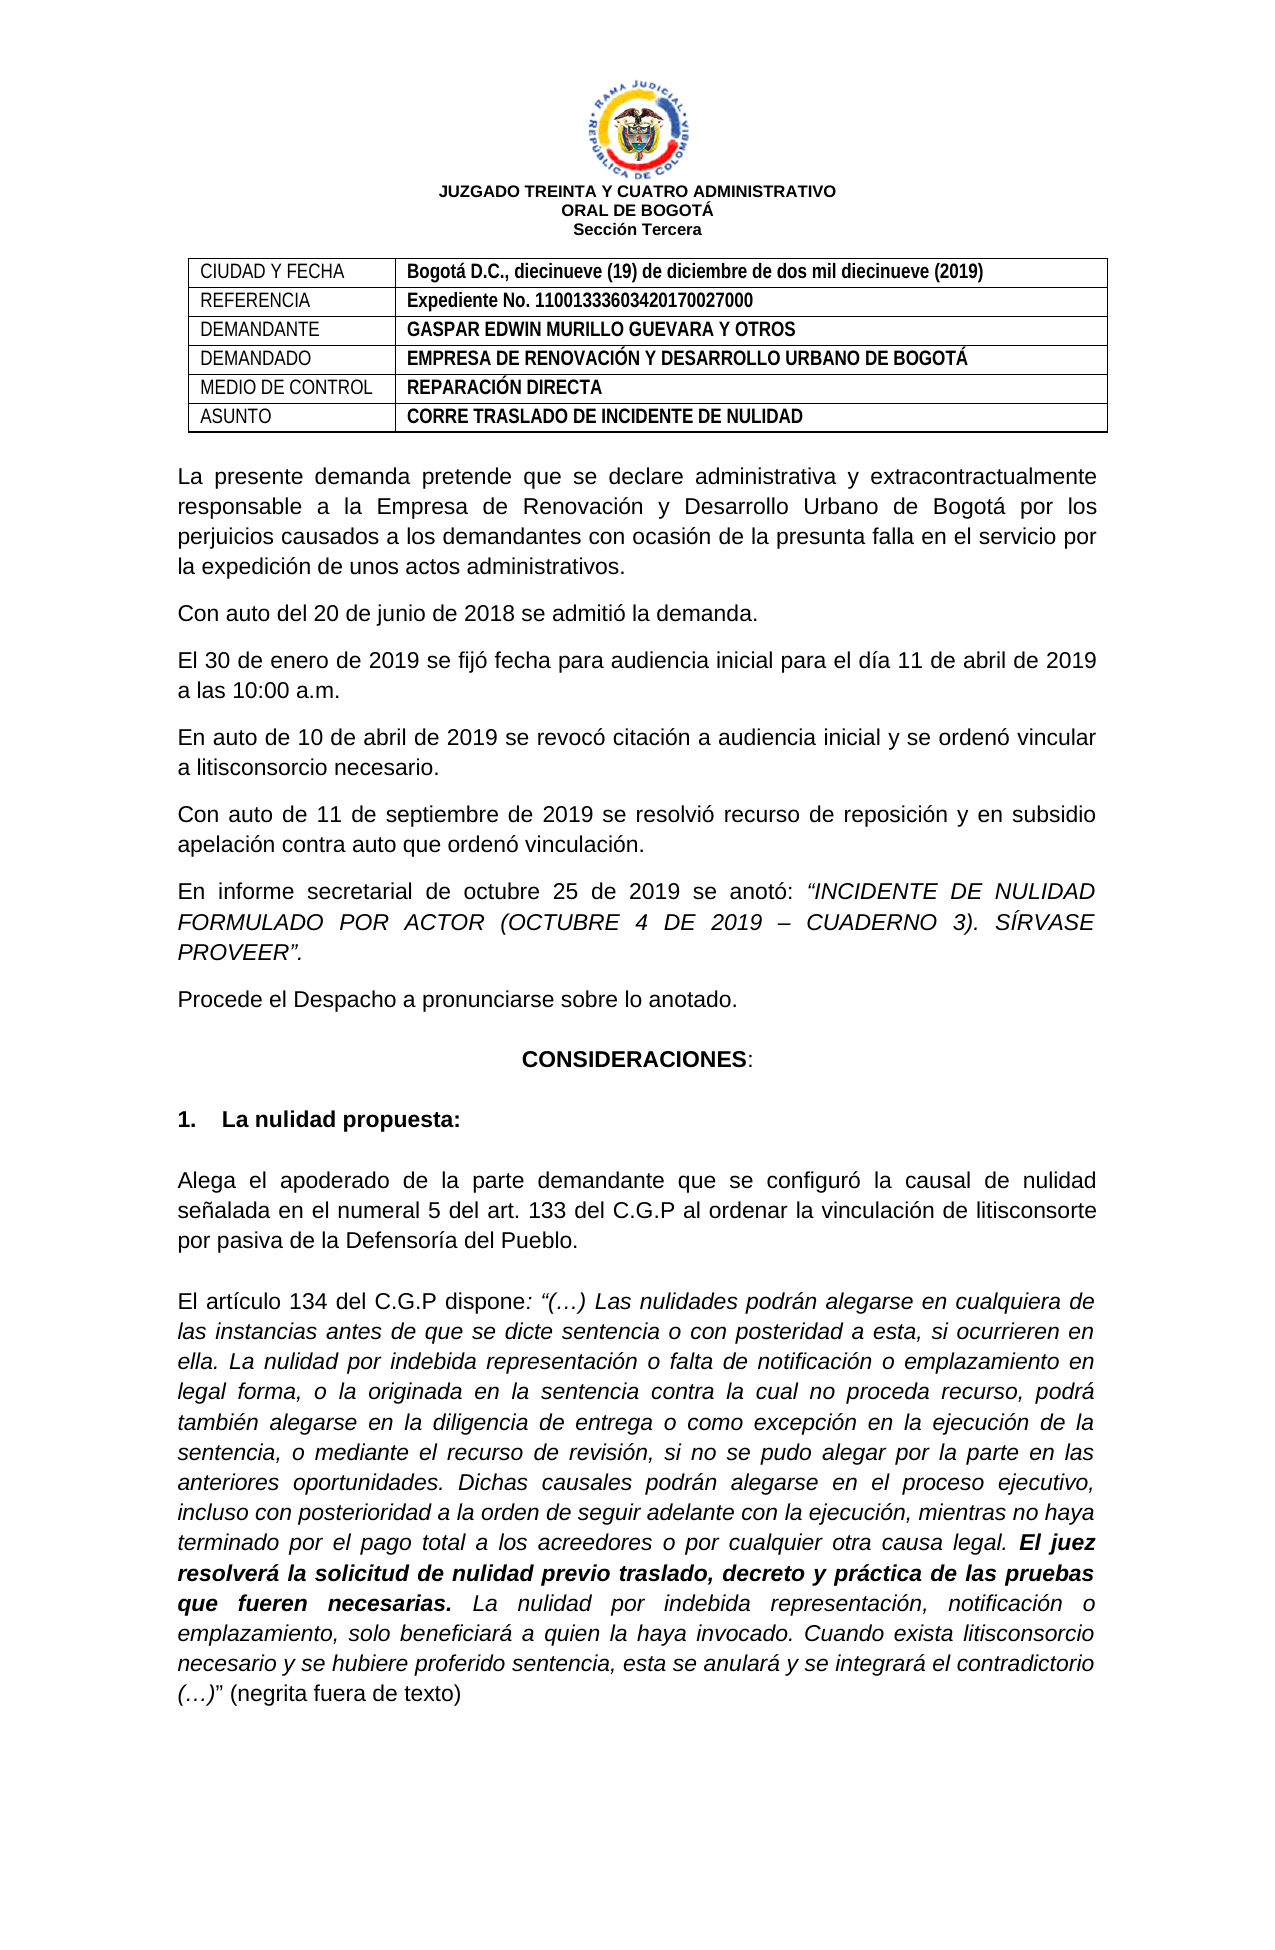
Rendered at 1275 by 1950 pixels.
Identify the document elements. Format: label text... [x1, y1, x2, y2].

table_cell Expediente No. 11001333603420170027000 [396, 288, 1107, 316]
text CONSIDERACIONES: [177, 1046, 1098, 1072]
table_header CIUDAD Y FECHA [189, 259, 395, 287]
table_cell DEMANDADO [189, 346, 395, 374]
table_cell REFERENCIA [189, 288, 395, 316]
table_cell EMPRESA DE RENOVACIÓN Y DESARROLLO URBANO DE BOGOTÁ [396, 346, 1107, 374]
text En informe secretarial de octubre 25 de 2019 se anotó: “INCIDENTE DE NULIDAD FORMULADO POR ACTOR (OCTUBRE 4 DE 2019 – CUADERNO 3). SÍRVASE PROVEER”. [177, 878, 1098, 965]
text El artículo 134 del C.G.P dispone: “(…) Las nulidades podrán alegarse en cualquiera de las instancias antes de que se dicte sentencia o con posteridad a esta, si ocurrieren en ella. La nulidad por indebida representación o falta de notificación o emplazamiento en legal forma, o la originada en la sentencia contra la cual no proceda recurso, podrá también alegarse en la diligencia de entrega o como excepción en la ejecución de la sentencia, o mediante el recurso de revisión, si no se pudo alegar por la parte en las anteriores oportunidades. Dichas causales podrán alegarse en el proceso ejecutivo, incluso con posterioridad a la orden de seguir adelante con la ejecución, mientras no haya terminado por el pago total a los acreedores o por cualquier otra causa legal. El juez resolverá la solicitud de nulidad previo traslado, decreto y práctica de las pruebas que fueren necesarias. La nulidad por indebida representación, notificación o emplazamiento, solo beneficiará a quien la haya invocado. Cuando exista litisconsorcio necesario y se hubiere proferido sentencia, esta se anulará y se integrará el contradictorio (…)” (negrita fuera de texto) [177, 1288, 1098, 1707]
text El 30 de enero de 2019 se fijó fecha para audiencia inicial para el día 11 de abril de 2019 a las 10:00 a.m. [177, 647, 1098, 703]
table_cell ASUNTO [189, 404, 395, 431]
text Con auto de 11 de septiembre de 2019 se resolvió recurso de reposición y en subsidio apelación contra auto que ordenó vinculación. [177, 801, 1098, 858]
table_cell REPARACIÓN DIRECTA [396, 375, 1107, 402]
text Procede el Despacho a pronunciarse sobre lo anotado. [177, 986, 1098, 1012]
text Alega el apoderado de la parte demandante que se configuró la causal de nulidad señalada en el numeral 5 del art. 133 del C.G.P al ordenar la vinculación de litisconsorte por pasiva de la Defensoría del Pueblo. [177, 1223, 1098, 1253]
list La nulidad propuesta: [177, 1106, 1098, 1133]
text En auto de 10 de abril de 2019 se revocó citación a audiencia inicial y se ordenó vincular a litisconsorcio necesario. [177, 724, 1098, 781]
table_cell DEMANDANTE [189, 317, 395, 345]
table_cell MEDIO DE CONTROL [189, 375, 395, 402]
table_cell CORRE TRASLADO DE INCIDENTE DE NULIDAD [396, 404, 1107, 431]
text Con auto del 20 de junio de 2018 se admitió la demanda. [177, 600, 1098, 626]
table_header Bogotá D.C., diecinueve (19) de diciembre de dos mil diecinueve (2019) [396, 259, 1107, 287]
text La presente demanda pretende que se declare administrativa y extracontractualmente responsable a la Empresa de Renovación y Desarrollo Urbano de Bogotá por los perjuicios causados a los demandantes con ocasión de la presunta falla en el servicio por la expedición de unos actos administrativos. [177, 463, 1098, 579]
picture [582, 73, 693, 182]
table_cell GASPAR EDWIN MURILLO GUEVARA Y OTROS [396, 317, 1107, 345]
